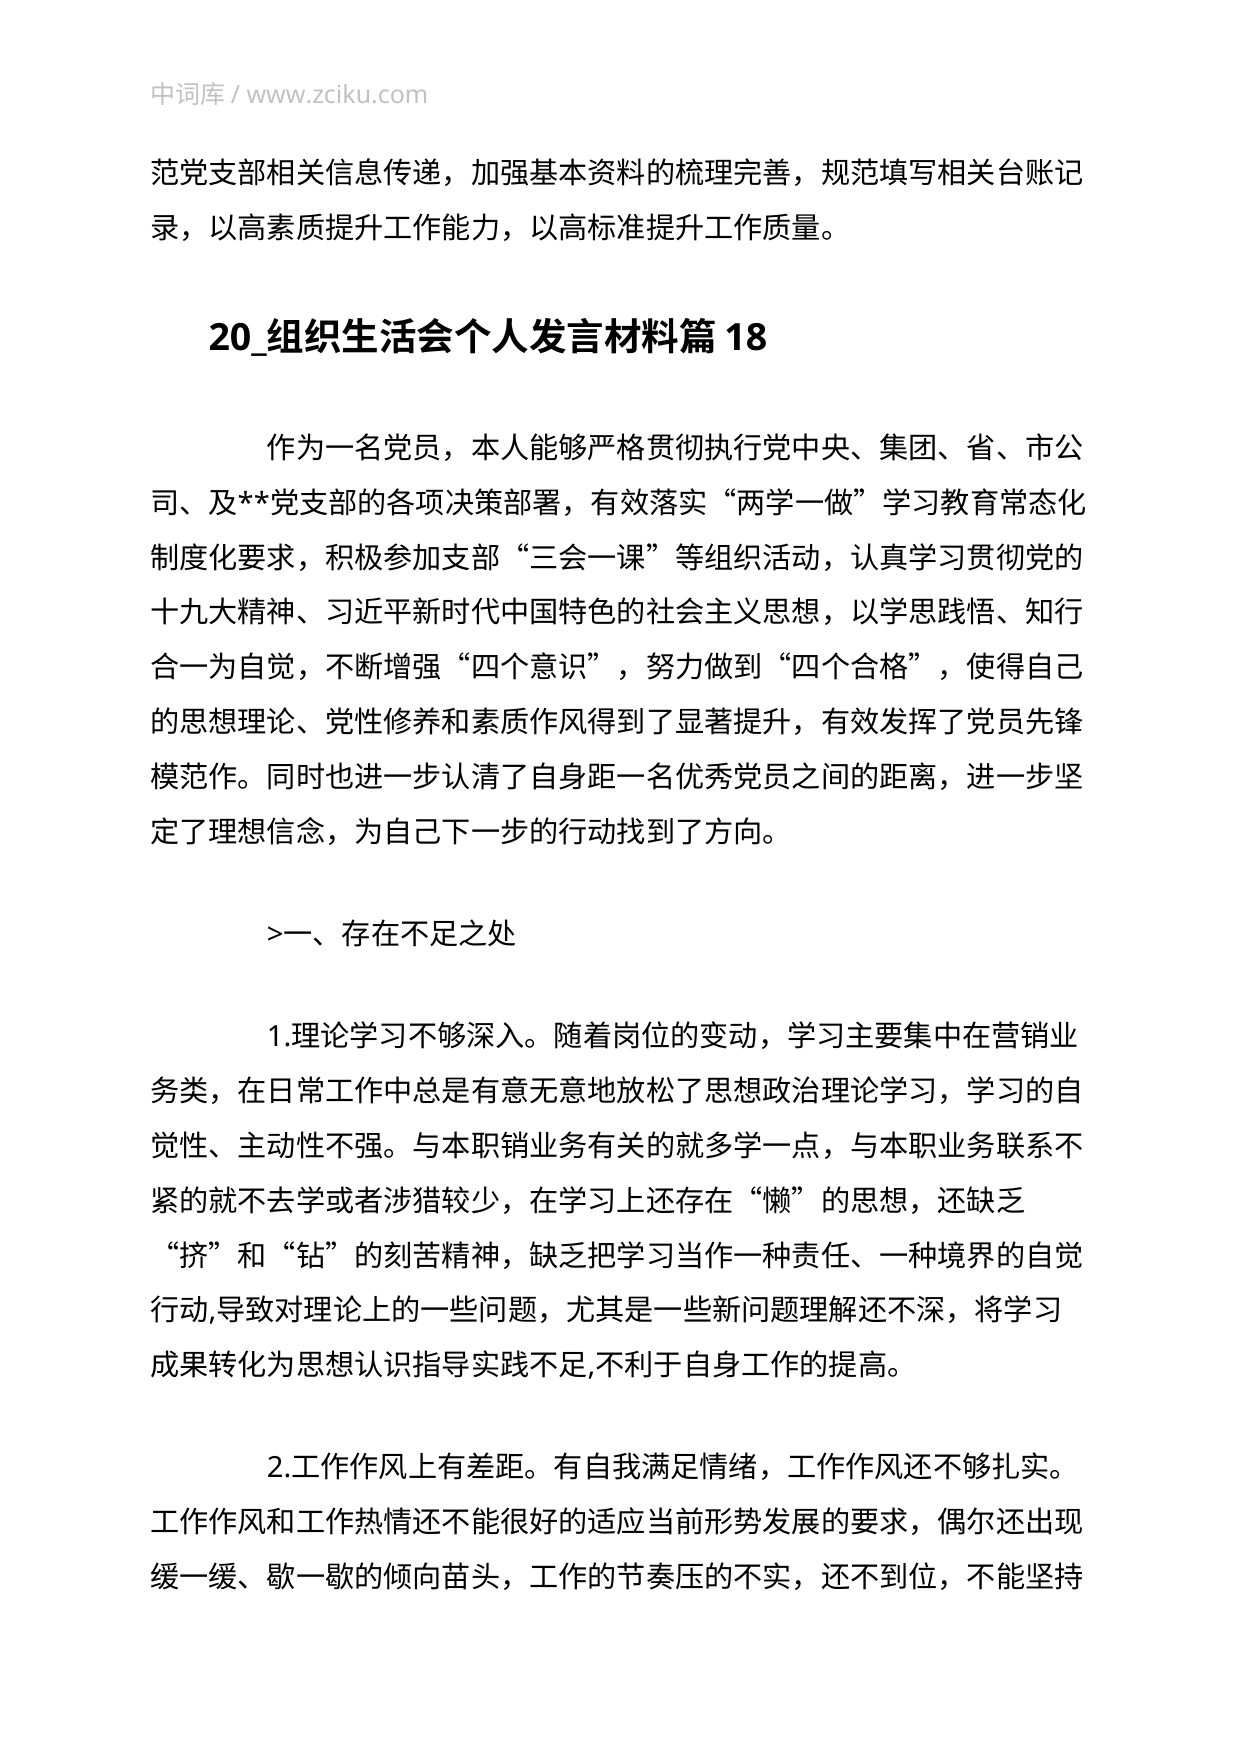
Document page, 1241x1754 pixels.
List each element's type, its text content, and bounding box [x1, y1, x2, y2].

text 20_组织生活会个人发言材料篇18 [150, 307, 1090, 361]
text >一、存在不足之处 [150, 910, 1090, 953]
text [150, 1444, 1090, 1596]
text 1.理论学习不够深入。随着岗位的变动，学习主要集中在营销业务类，在日常工作中总是有意无意地放松了思想政治理论学习，学习的自觉性、主动性不强。与本职销业务有关的就多学一点，与本职业务联系不紧的就不去学或者涉猎较少，在学习上还存在“懒”的思想，还缺乏“挤”和“钻”的刻苦精神，缺乏把学习当作一种责任、一种境界的自觉行动,导致对理论上的一些问题，尤其是一些新问题理解还不深，将学习成果转化为思想认识指导实践不足,不利于自身工作的提高。 [150, 1012, 1090, 1384]
text 作为一名党员，本人能够严格贯彻执行党中央、集团、省、市公司、及**党支部的各项决策部署，有效落实“两学一做”学习教育常态化制度化要求，积极参加支部“三会一课”等组织活动，认真学习贯彻党的十九大精神、习近平新时代中国特色的社会主义思想，以学思践悟、知行合一为自觉，不断增强“四个意识”，努力做到“四个合格”，使得自己的思想理论、党性修养和素质作风得到了显著提升，有效发挥了党员先锋模范作。同时也进一步认清了自身距一名优秀党员之间的距离，进一步坚定了理想信念，为自己下一步的行动找到了方向。 [150, 424, 1090, 851]
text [150, 150, 1090, 247]
